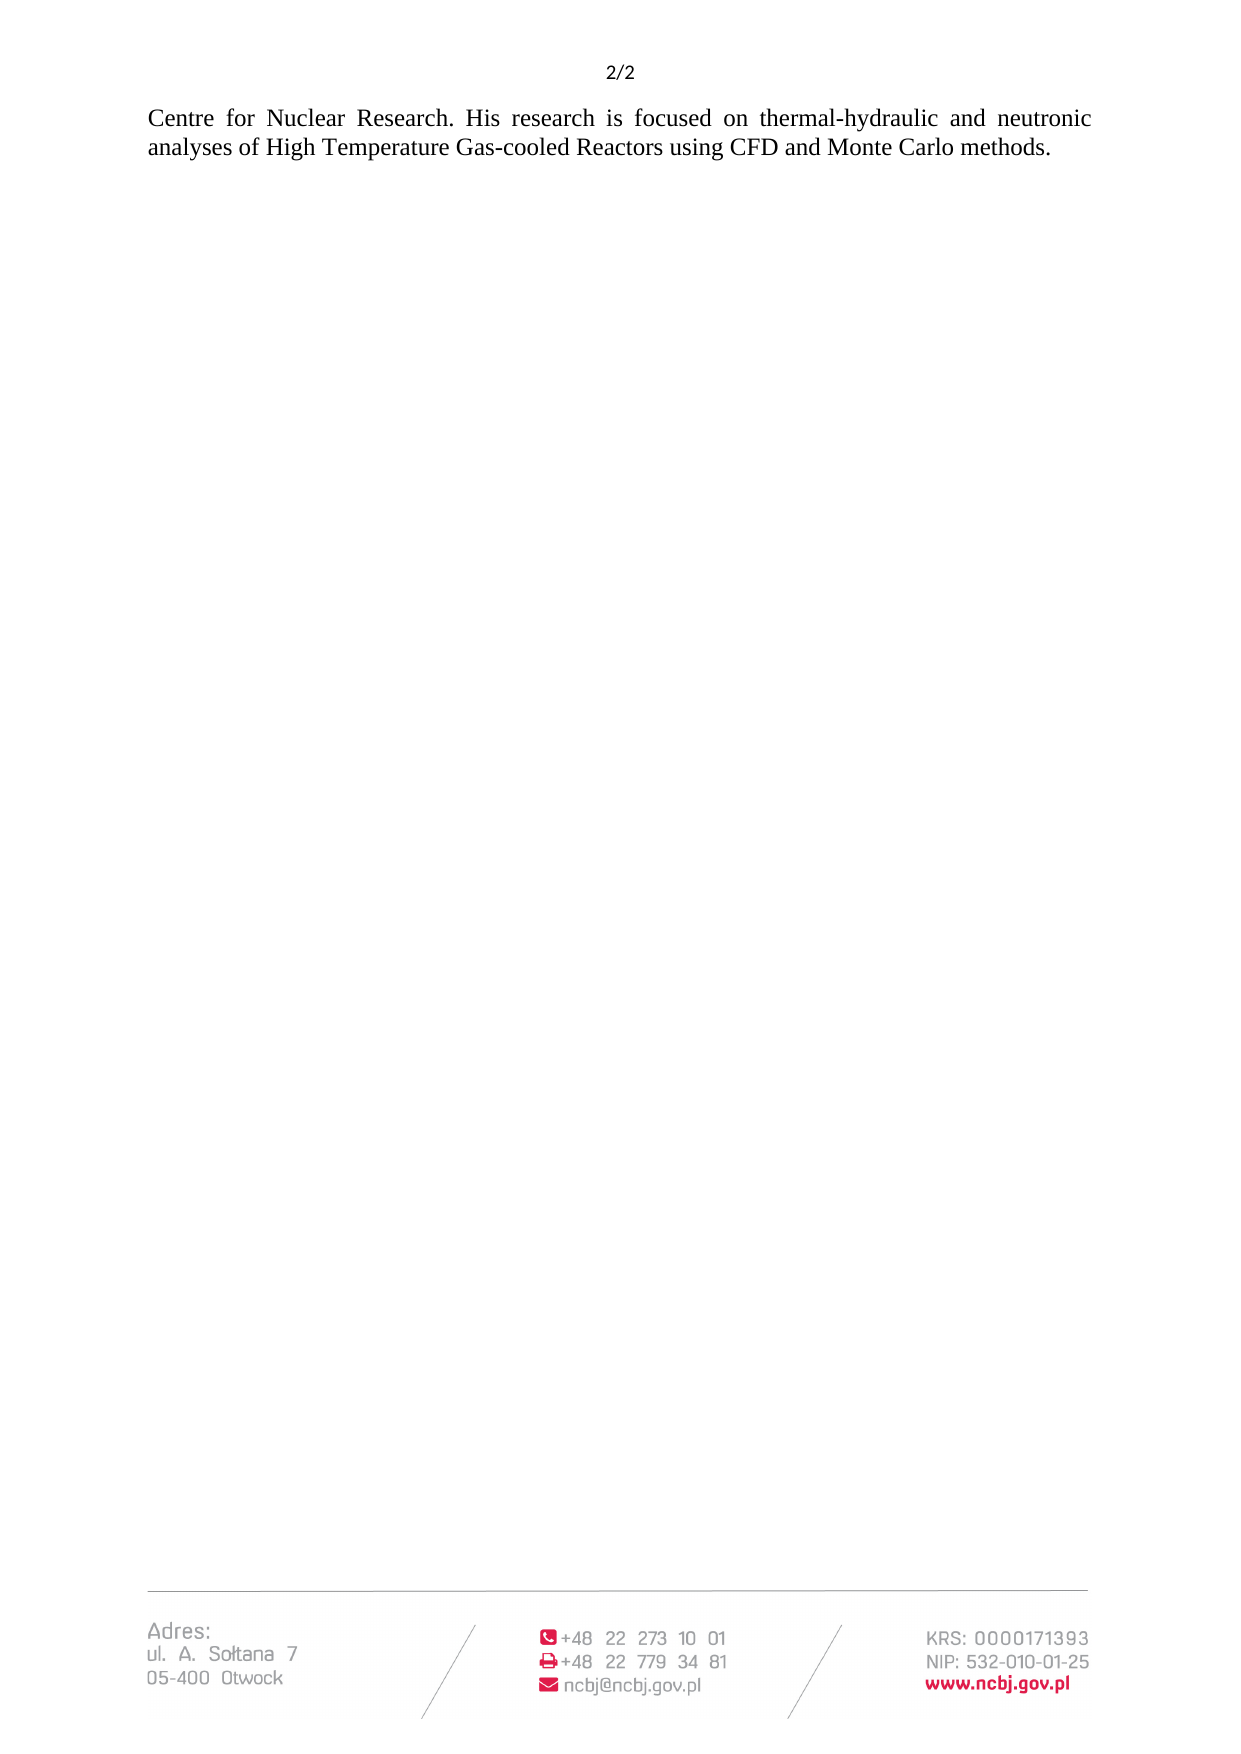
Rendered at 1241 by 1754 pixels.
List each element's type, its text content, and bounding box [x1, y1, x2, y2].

picture [147, 1590, 1093, 1719]
